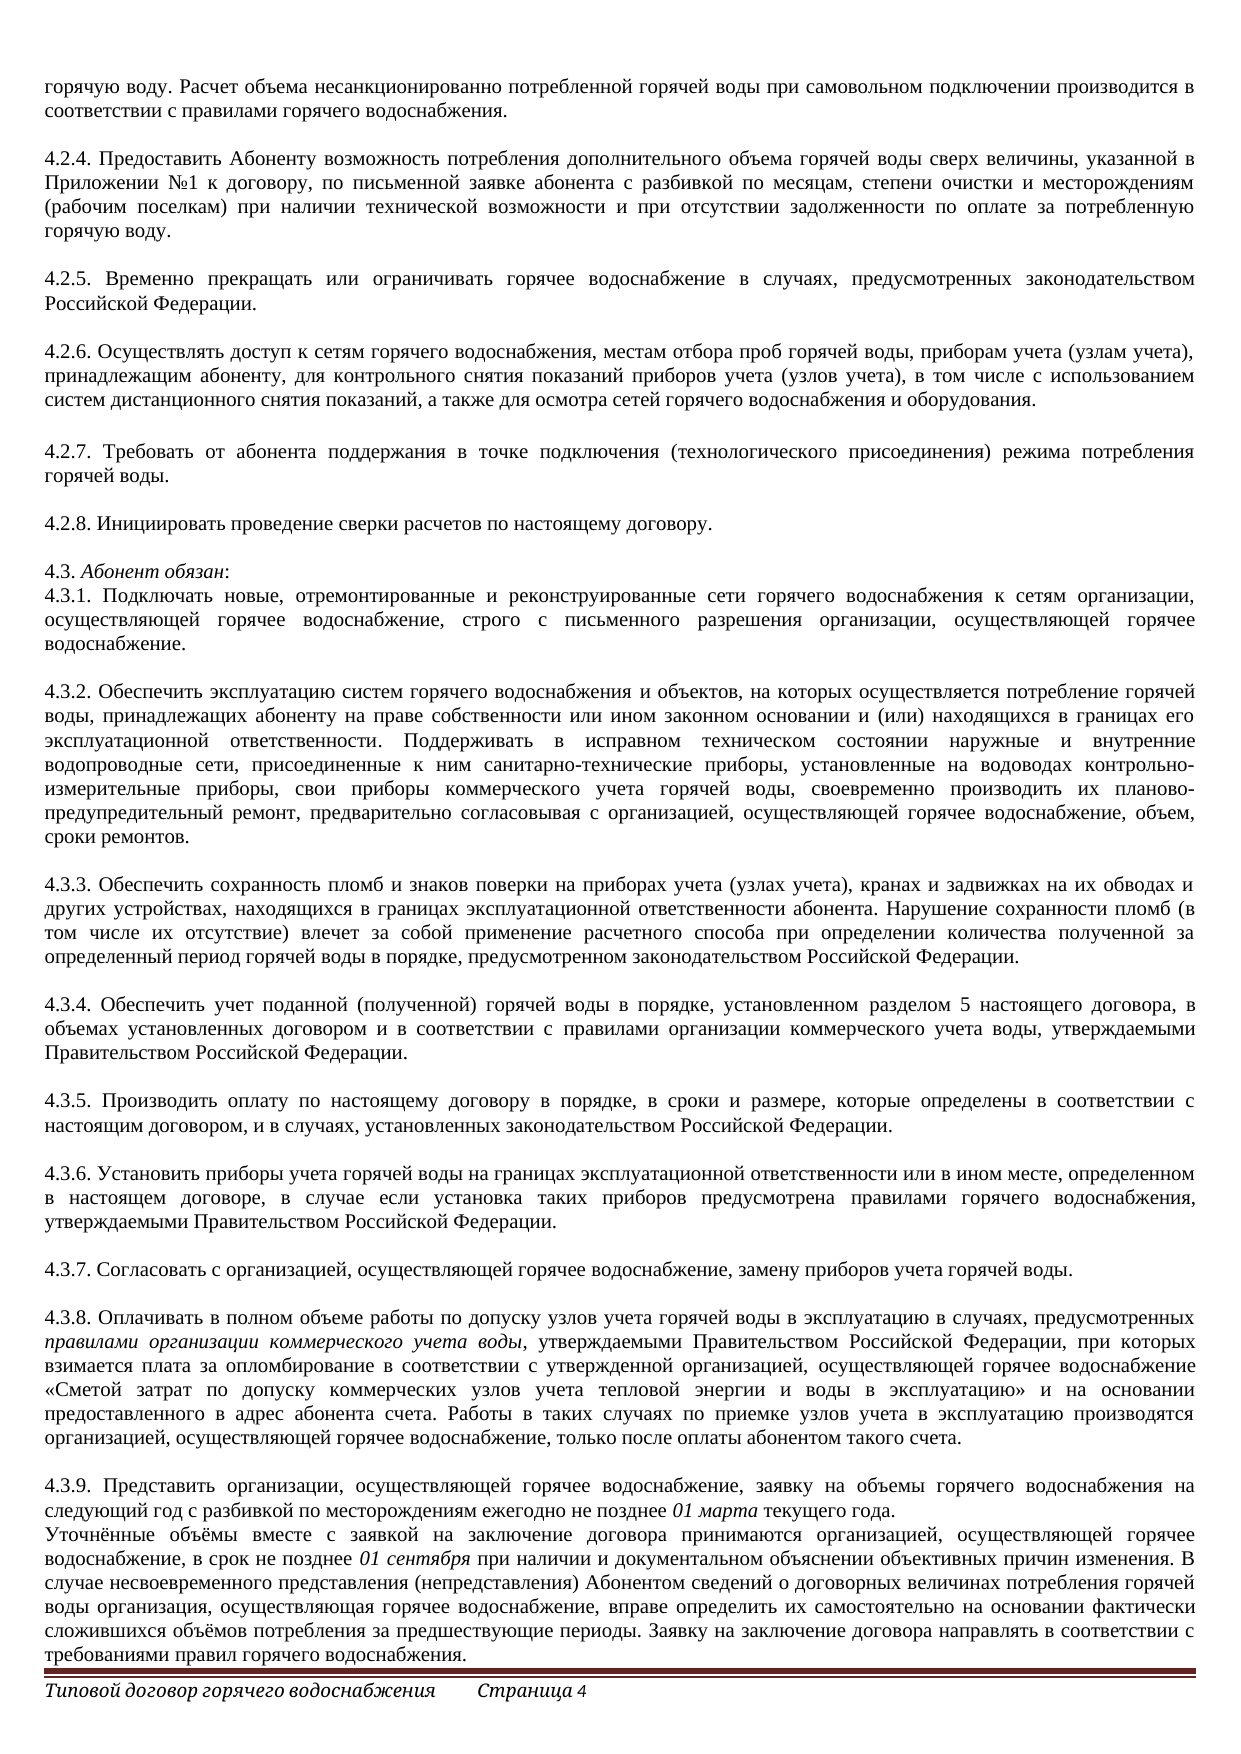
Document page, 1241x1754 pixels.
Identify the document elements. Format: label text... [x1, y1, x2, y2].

text 4.3.2. Обеспечить эксплуатацию систем горячего водоснабжения и объектов, на которых осуществляется потребление горячей воды, принадлежащих абоненту на праве собственности или ином законном основании и (или) находящихся в границах его эксплуатационной ответственности. Поддерживать в исправном техническом состоянии наружные и внутренние водопроводные сети, присоединенные к ним санитарно-технические приборы, установленные на водоводах контрольно-измерительные приборы, свои приборы коммерческого учета горячей воды, своевременно производить их планово-предупредительный ремонт, предварительно согласовывая с организацией, осуществляющей горячее водоснабжение, объем, сроки ремонтов. [44, 679, 1196, 848]
text 4.2.5. Временно прекращать или ограничивать горячее водоснабжение в случаях, предусмотренных законодательством Российской Федерации. [44, 266, 1196, 314]
text 4.3.1. Подключать новые, отремонтированные и реконструированные сети горячего водоснабжения к сетям организации, осуществляющей горячее водоснабжение, строго с письменного разрешения организации, осуществляющей горячее водоснабжение. [44, 583, 1196, 655]
text 4.3.3. Обеспечить сохранность пломб и знаков поверки на приборах учета (узлах учета), кранах и задвижках на их обводах и других устройствах, находящихся в границах эксплуатационной ответственности абонента. Нарушение сохранности пломб (в том числе их отсутствие) влечет за собой применение расчетного способа при определении количества полученной за определенный период горячей воды в порядке, предусмотренном законодательством Российской Федерации. [44, 872, 1196, 968]
text 4.2.4. Предоставить Абоненту возможность потребления дополнительного объема горячей воды сверх величины, указанной в Приложении №1 к договору, по письменной заявке абонента с разбивкой по месяцам, степени очистки и месторождениям (рабочим поселкам) при наличии технической возможности и при отсутствии задолженности по оплате за потребленную горячую воду. [44, 146, 1196, 242]
text 4.3.7. Согласовать с организацией, осуществляющей горячее водоснабжение, замену приборов учета горячей воды. [44, 1257, 1196, 1281]
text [44, 74, 1196, 122]
text 4.2.8. Инициировать проведение сверки расчетов по настоящему договору. [44, 511, 1196, 535]
text 4.2.7. Требовать от абонента поддержания в точке подключения (технологического присоединения) режима потребления горячей воды. [44, 439, 1196, 487]
text 4.3.6. Установить приборы учета горячей воды на границах эксплуатационной ответственности или в ином месте, определенном в настоящем договоре, в случае если установка таких приборов предусмотрена правилами горячего водоснабжения, утверждаемыми Правительством Российской Федерации. [44, 1161, 1196, 1233]
text 4.3.5. Производить оплату по настоящему договору в порядке, в сроки и размере, которые определены в соответствии с настоящим договором, и в случаях, установленных законодательством Российской Федерации. [44, 1088, 1196, 1137]
text 4.3.4. Обеспечить учет поданной (полученной) горячей воды в порядке, установленном разделом 5 настоящего договора, в объемах установленных договором и в соответствии с правилами организации коммерческого учета воды, утверждаемыми Правительством Российской Федерации. [44, 992, 1196, 1064]
text Уточнённые объёмы вместе с заявкой на заключение договора принимаются организацией, осуществляющей горячее водоснабжение, в срок не позднее 01 сентября при наличии и документальном объяснении объективных причин изменения. В случае несвоевременного представления (непредставления) Абонентом сведений о договорных величинах потребления горячей воды организация, осуществляющая горячее водоснабжение, вправе определить их самостоятельно на основании фактически сложившихся объёмов потребления за предшествующие периоды. Заявку на заключение договора направлять в соответствии с требованиями правил горячего водоснабжения. [44, 1522, 1196, 1666]
text 4.2.6. Осуществлять доступ к сетям горячего водоснабжения, местам отбора проб горячей воды, приборам учета (узлам учета), принадлежащим абоненту, для контрольного снятия показаний приборов учета (узлов учета), в том числе с использованием систем дистанционного снятия показаний, а также для осмотра сетей горячего водоснабжения и оборудования. [44, 338, 1196, 411]
text 4.3.9. Представить организации, осуществляющей горячее водоснабжение, заявку на объемы горячего водоснабжения на следующий год с разбивкой по месторождениям ежегодно не позднее 01 марта текущего года. [44, 1473, 1196, 1522]
text 4.3. Абонент обязан: [44, 559, 1196, 583]
text 4.3.8. Оплачивать в полном объеме работы по допуску узлов учета горячей воды в эксплуатацию в случаях, предусмотренных правилами организации коммерческого учета воды, утверждаемыми Правительством Российской Федерации, при которых взимается плата за опломбирование в соответствии с утвержденной организацией, осуществляющей горячее водоснабжение «Сметой затрат по допуску коммерческих узлов учета тепловой энергии и воды в эксплуатацию» и на основании предоставленного в адрес абонента счета. Работы в таких случаях по приемке узлов учета в эксплуатацию производятся организацией, осуществляющей горячее водоснабжение, только после оплаты абонентом такого счета. [44, 1305, 1196, 1449]
